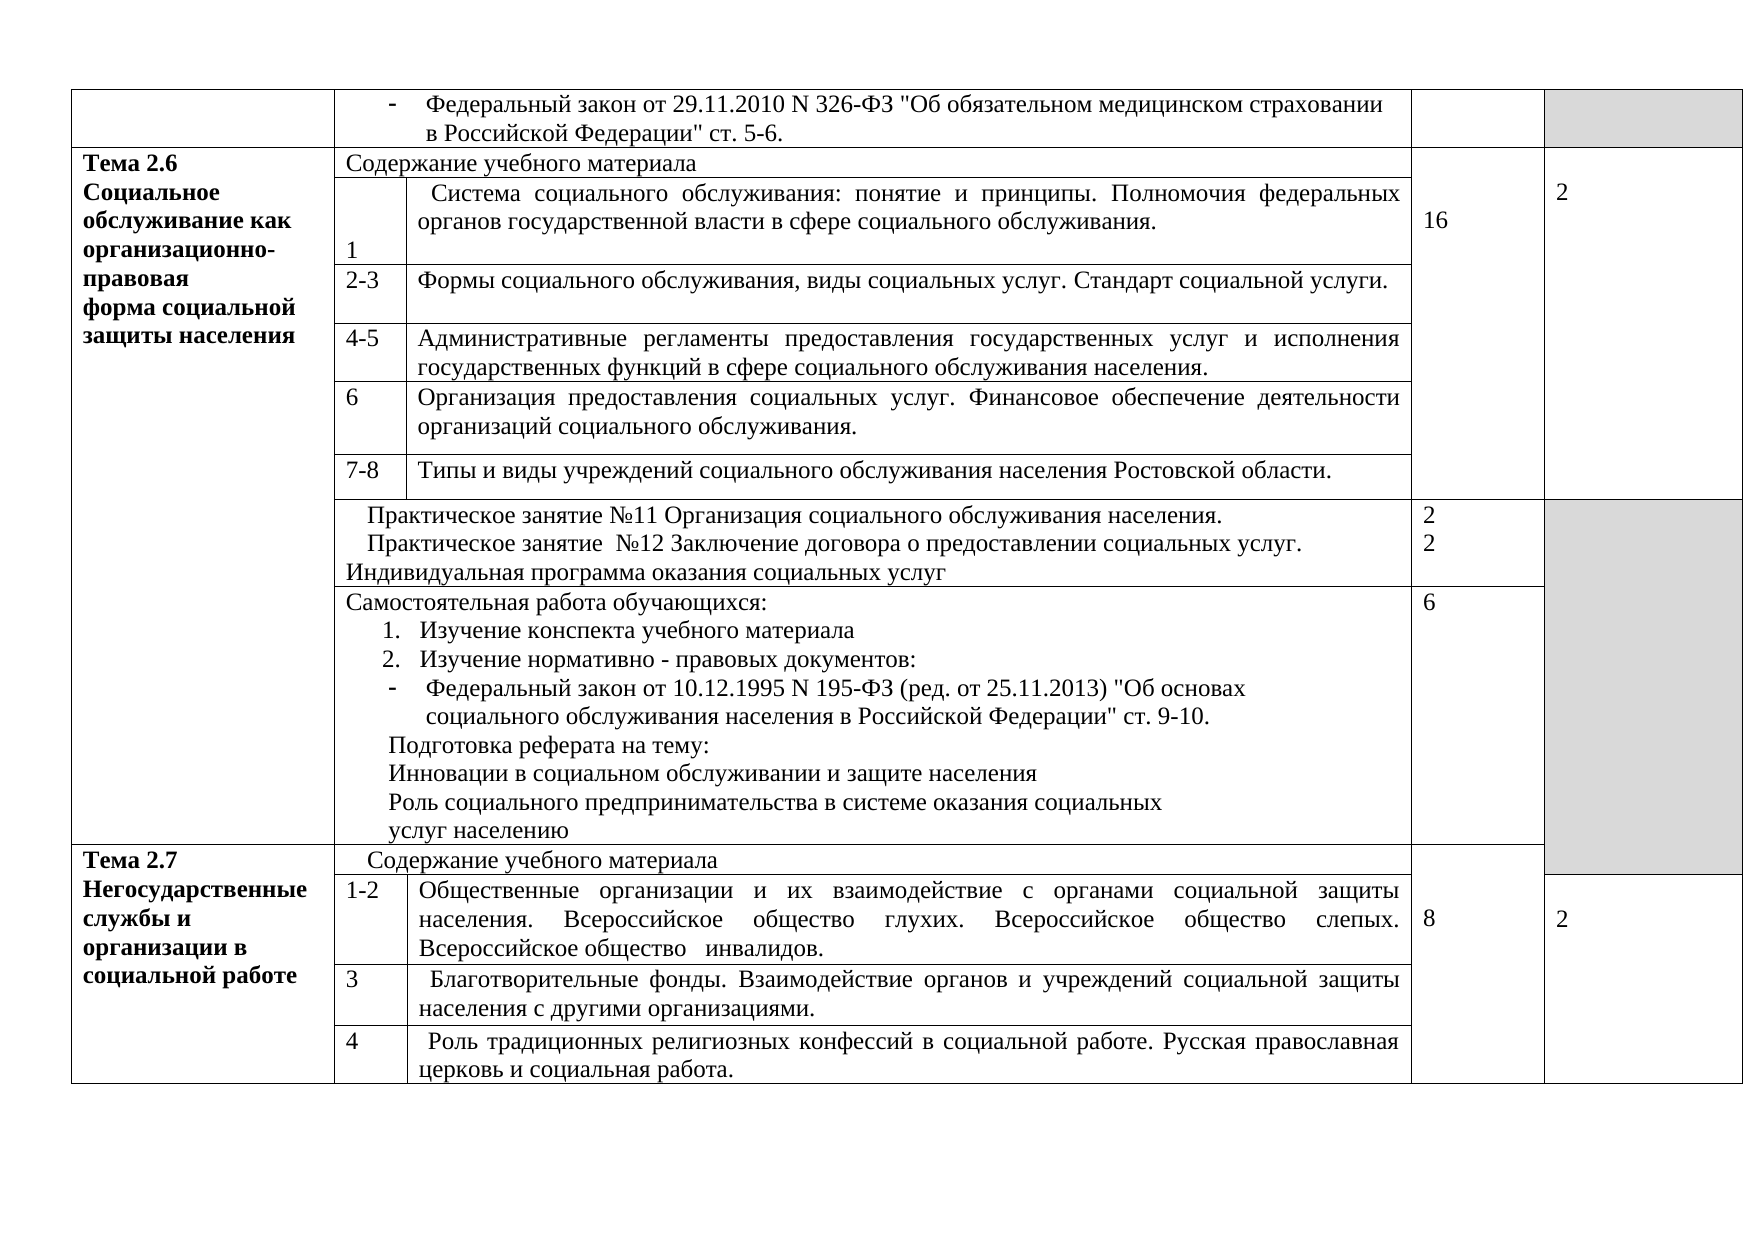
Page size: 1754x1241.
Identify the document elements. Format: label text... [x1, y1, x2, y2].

table_cell Тема 2.7 Негосударственные службы и организации в социальной работе [72, 845, 334, 1083]
table_cell Содержание учебного материала [335, 148, 1411, 177]
table_cell Общественные организации и их взаимодействие с органами социальной защиты населения. Всероссийское общество глухих. Всероссийское общество слепых. Всероссийское общество инвалидов. [408, 875, 1411, 963]
table_cell Типы и виды учреждений социального обслуживания населения Ростовской области. [407, 455, 1411, 499]
table_cell 4 [335, 1026, 407, 1083]
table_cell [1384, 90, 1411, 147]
table_cell 1-2 [335, 875, 407, 963]
table_cell 4-5 [335, 324, 406, 381]
table_cell 2-3 [335, 265, 406, 322]
table_cell Самостоятельная работа обучающихся: Изучение конспекта учебного материала Изучение нормативно - правовых документов: Федеральный закон от 10.12.1995 N 195-ФЗ (ред. от 25.11.2013) "Об основах социального обслуживания населения в Российской Федерации" ст. 9-10. Подготовка реферата на тему: Инновации в социальном обслуживании и защите населения Роль социального предпринимательства в системе оказания социальных услуг населению [335, 587, 1411, 844]
table_cell Благотворительные фонды. Взаимодействие органов и учреждений социальной защиты населения с другими организациями. [408, 965, 1411, 1025]
table_cell Организация предоставления социальных услуг. Финансовое обеспечение деятельности организаций социального обслуживания. [407, 382, 1411, 454]
table_cell [1545, 500, 1742, 874]
table_cell 2 [1545, 875, 1742, 1083]
table_cell Содержание учебного материала [335, 845, 1411, 874]
table_cell 16 [1412, 148, 1544, 499]
table_cell Система социального обслуживания: понятие и принципы. Полномочия федеральных органов государственной власти в сфере социального обслуживания. [407, 178, 1411, 264]
table_cell 8 [1412, 845, 1544, 1083]
table_cell 3 [335, 965, 407, 1025]
table_cell Административные регламенты предоставления государственных услуг и исполнения государственных функций в сфере социального обслуживания населения. [407, 324, 1411, 381]
table_cell Роль традиционных религиозных конфессий в социальной работе. Русская православная церковь и социальная работа. [408, 1026, 1411, 1083]
table_cell 4 [1412, 90, 1544, 147]
table_cell Формы социального обслуживания, виды социальных услуг. Стандарт социальной услуги. [407, 265, 1411, 322]
table_cell Практическое занятие №11 Организация социального обслуживания населения. Практическое занятие №12 Заключение договора о предоставлении социальных услуг. Индивидуальная программа оказания социальных услуг [335, 500, 1411, 586]
table_cell 2 [1545, 148, 1742, 499]
table_cell 6 [335, 382, 406, 454]
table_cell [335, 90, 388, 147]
table_cell 2 2 [1412, 500, 1544, 586]
table_cell 1 [335, 178, 406, 264]
table_cell 6 [1412, 587, 1544, 844]
table_cell 7-8 [335, 455, 406, 499]
table_cell Тема 2.6 Социальное обслуживание как организационно-правовая форма социальной защиты населения [72, 148, 334, 844]
